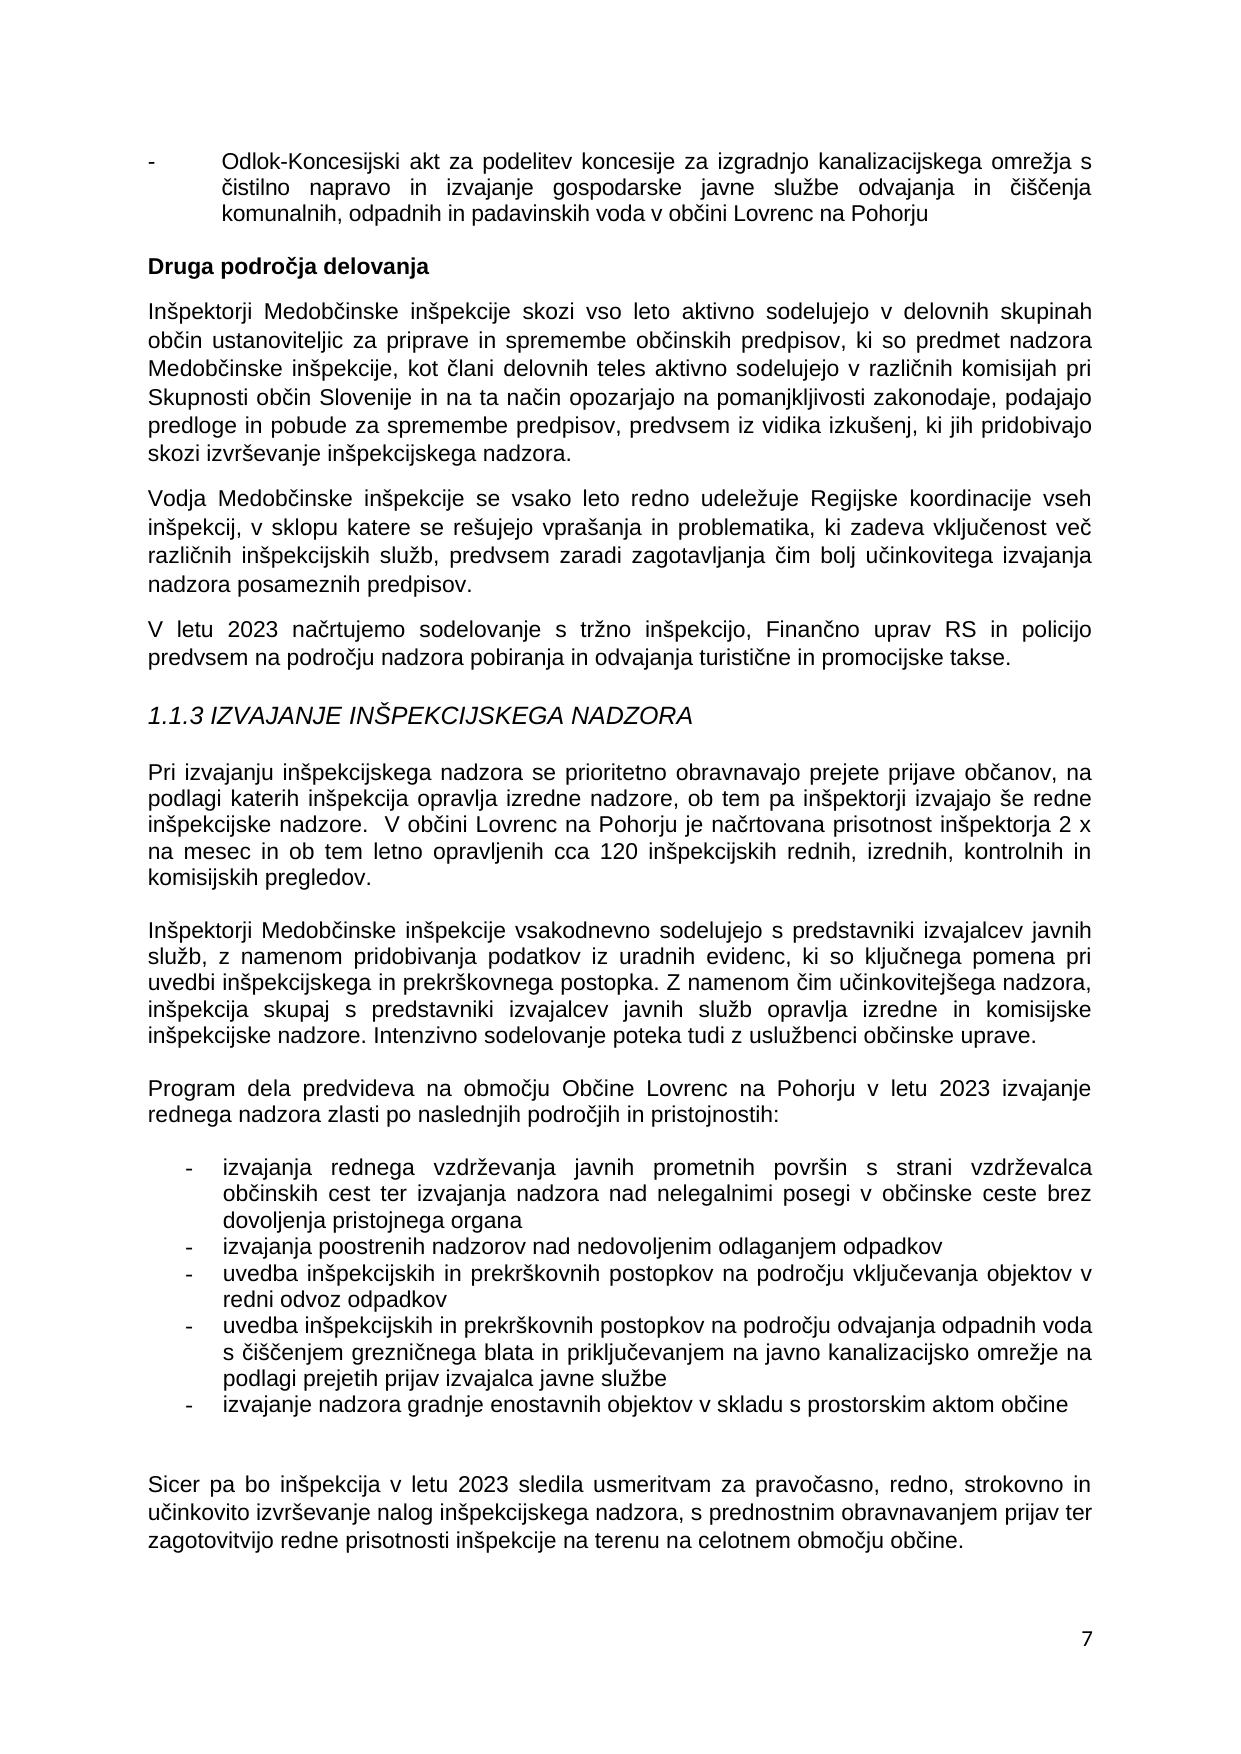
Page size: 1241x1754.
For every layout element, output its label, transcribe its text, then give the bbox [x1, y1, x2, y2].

list izvajanje nadzora gradnje enostavnih objektov v skladu s prostorskim aktom občine [185, 1391, 1093, 1418]
list izvajanja poostrenih nadzorov nad nedovoljenim odlaganjem odpadkov [185, 1233, 1093, 1259]
text V letu 2023 načrtujemo sodelovanje s tržno inšpekcijo, Finančno uprav RS in policijo predvsem na področju nadzora pobiranja in odvajanja turistične in promocijske takse. [148, 616, 1093, 671]
text Program dela predvideva na območju Občine Lovrenc na Pohorju v letu 2023 izvajanje rednega nadzora zlasti po naslednjih področjih in pristojnostih: [148, 1075, 1093, 1127]
list uvedba inšpekcijskih in prekrškovnih postopkov na področju odvajanja odpadnih voda s čiščenjem grezničnega blata in priključevanjem na javno kanalizacijsko omrežje na podlagi prejetih prijav izvajalca javne službe [185, 1312, 1093, 1391]
text Inšpektorji Medobčinske inšpekcije skozi vso leto aktivno sodelujejo v delovnih skupinah občin ustanoviteljic za priprave in spremembe občinskih predpisov, ki so predmet nadzora Medobčinske inšpekcije, kot člani delovnih teles aktivno sodelujejo v različnih komisijah pri Skupnosti občin Slovenije in na ta način opozarjajo na pomanjkljivosti zakonodaje, podajajo predloge in pobude za spremembe predpisov, predvsem iz vidika izkušenj, ki jih pridobivajo skozi izvrševanje inšpekcijskega nadzora. [148, 298, 1093, 467]
list izvajanja rednega vzdrževanja javnih prometnih površin s strani vzdrževalca občinskih cest ter izvajanja nadzora nad nelegalnimi posegi v občinske ceste brez dovoljenja pristojnega organa [185, 1154, 1093, 1233]
list uvedba inšpekcijskih in prekrškovnih postopkov na področju vključevanja objektov v redni odvoz odpadkov [185, 1259, 1093, 1312]
text - Odlok-Koncesijski akt za podelitev koncesije za izgradnjo kanalizacijskega omrežja s čistilno napravo in izvajanje gospodarske javne službe odvajanja in čiščenja komunalnih, odpadnih in padavinskih voda v občini Lovrenc na Pohorju [148, 148, 1093, 227]
text Pri izvajanju inšpekcijskega nadzora se prioritetno obravnavajo prejete prijave občanov, na podlagi katerih inšpekcija opravlja izredne nadzore, ob tem pa inšpektorji izvajajo še redne inšpekcijske nadzore. V občini Lovrenc na Pohorju je načrtovana prisotnost inšpektorja 2 x na mesec in ob tem letno opravljenih cca 120 inšpekcijskih rednih, izrednih, kontrolnih in komisijskih pregledov. [148, 758, 1093, 890]
text Inšpektorji Medobčinske inšpekcije vsakodnevno sodelujejo s predstavniki izvajalcev javnih služb, z namenom pridobivanja podatkov iz uradnih evidenc, ki so ključnega pomena pri uvedbi inšpekcijskega in prekrškovnega postopka. Z namenom čim učinkovitejšega nadzora, inšpekcija skupaj s predstavniki izvajalcev javnih služb opravlja izredne in komisijske inšpekcijske nadzore. Intenzivno sodelovanje poteka tudi z uslužbenci občinske uprave. [148, 917, 1093, 1048]
text Vodja Medobčinske inšpekcije se vsako leto redno udeležuje Regijske koordinacije vseh inšpekcij, v sklopu katere se rešujejo vprašanja in problematika, ki zadeva vključenost več različnih inšpekcijskih služb, predvsem zaradi zagotavljanja čim bolj učinkovitega izvajanja nadzora posameznih predpisov. [148, 485, 1093, 597]
text Sicer pa bo inšpekcija v letu 2023 sledila usmeritvam za pravočasno, redno, strokovno in učinkovito izvrševanje nalog inšpekcijskega nadzora, s prednostnim obravnavanjem prijav ter zagotovitvijo redne prisotnosti inšpekcije na terenu na celotnem območju občine. [148, 1471, 1093, 1554]
text Druga področja delovanja [148, 253, 1093, 279]
subtitle 1.1.3 IZVAJANJE INŠPEKCIJSKEGA NADZORA [148, 701, 1093, 730]
